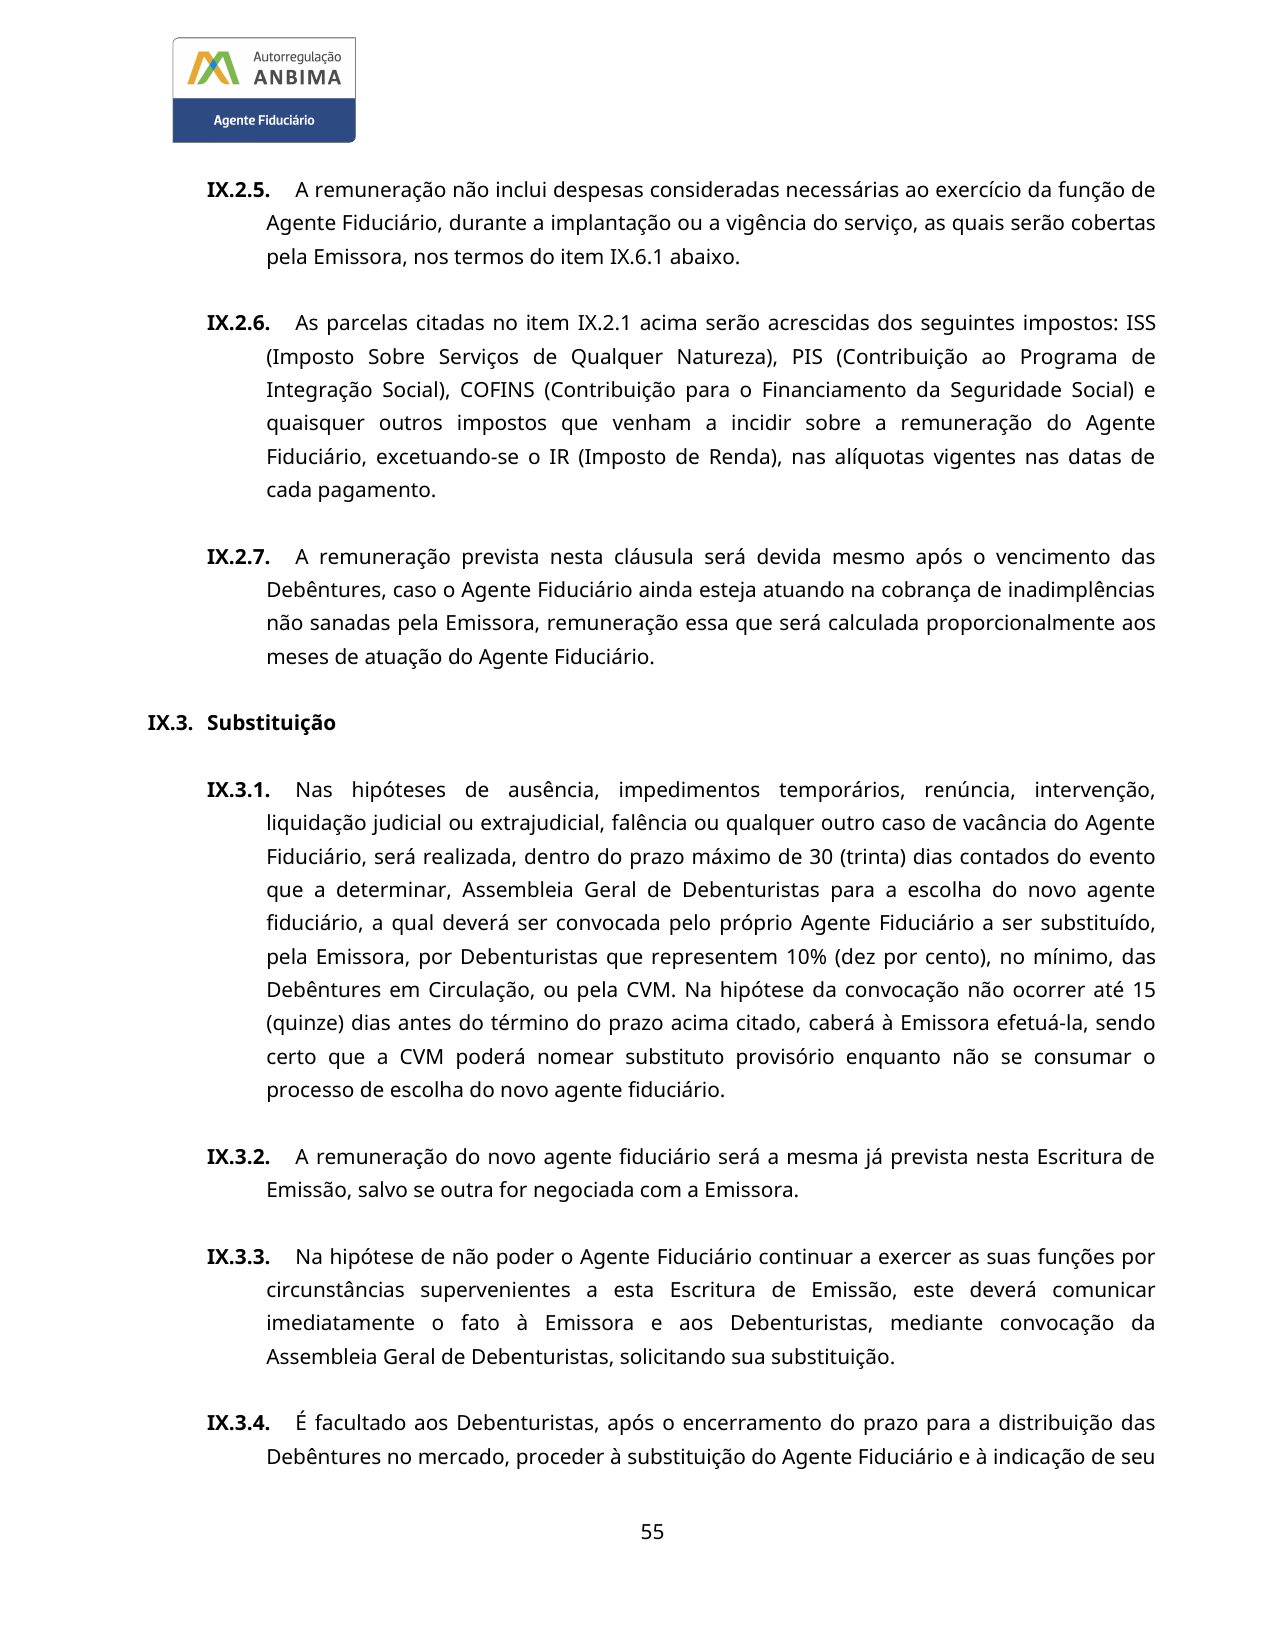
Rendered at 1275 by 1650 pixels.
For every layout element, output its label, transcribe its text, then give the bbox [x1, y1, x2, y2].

list A remuneração do novo agente fiduciário será a mesma já prevista nesta Escritura de Emissão, salvo se outra for negociada com a Emissora. [207, 1137, 1157, 1204]
list Nas hipóteses de ausência, impedimentos temporários, renúncia, intervenção, liquidação judicial ou extrajudicial, falência ou qualquer outro caso de vacância do Agente Fiduciário, será realizada, dentro do prazo máximo de 30 (trinta) dias contados do evento que a determinar, Assembleia Geral de Debenturistas para a escolha do novo agente fiduciário, a qual deverá ser convocada pelo próprio Agente Fiduciário a ser substituído, pela Emissora, por Debenturistas que representem 10% (dez por cento), no mínimo, das Debêntures em Circulação, ou pela CVM. Na hipótese da convocação não ocorrer até 15 (quinze) dias antes do término do prazo acima citado, caberá à Emissora efetuá-la, sendo certo que a CVM poderá nomear substituto provisório enquanto não se consumar o processo de escolha do novo agente fiduciário. [207, 771, 1157, 1104]
picture [172, 37, 356, 143]
list As parcelas citadas no item 9.2.1 acima serão acrescidas dos seguintes impostos: ISS (Imposto Sobre Serviços de Qualquer Natureza), PIS (Contribuição ao Programa de Integração Social), COFINS (Contribuição para o Financiamento da Seguridade Social) e quaisquer outros impostos que venham a incidir sobre a remuneração do Agente Fiduciário, excetuando-se o IR (Imposto de Renda), nas alíquotas vigentes nas datas de cada pagamento. [207, 304, 1157, 504]
list A remuneração não inclui despesas consideradas necessárias ao exercício da função de Agente Fiduciário, durante a implantação ou a vigência do serviço, as quais serão cobertas pela Emissora, nos termos do item 9.6.1 abaixo. [207, 171, 1157, 271]
list A remuneração prevista nesta cláusula será devida mesmo após o vencimento das Debêntures, caso o Agente Fiduciário ainda esteja atuando na cobrança de inadimplências não sanadas pela Emissora, remuneração essa que será calculada proporcionalmente aos meses de atuação do Agente Fiduciário. [207, 537, 1157, 671]
text Substituição [148, 704, 1157, 737]
list Na hipótese de não poder o Agente Fiduciário continuar a exercer as suas funções por circunstâncias supervenientes a esta Escritura de Emissão, este deverá comunicar imediatamente o fato à Emissora e aos Debenturistas, mediante convocação da Assembleia Geral de Debenturistas, solicitando sua substituição. [207, 1237, 1157, 1371]
